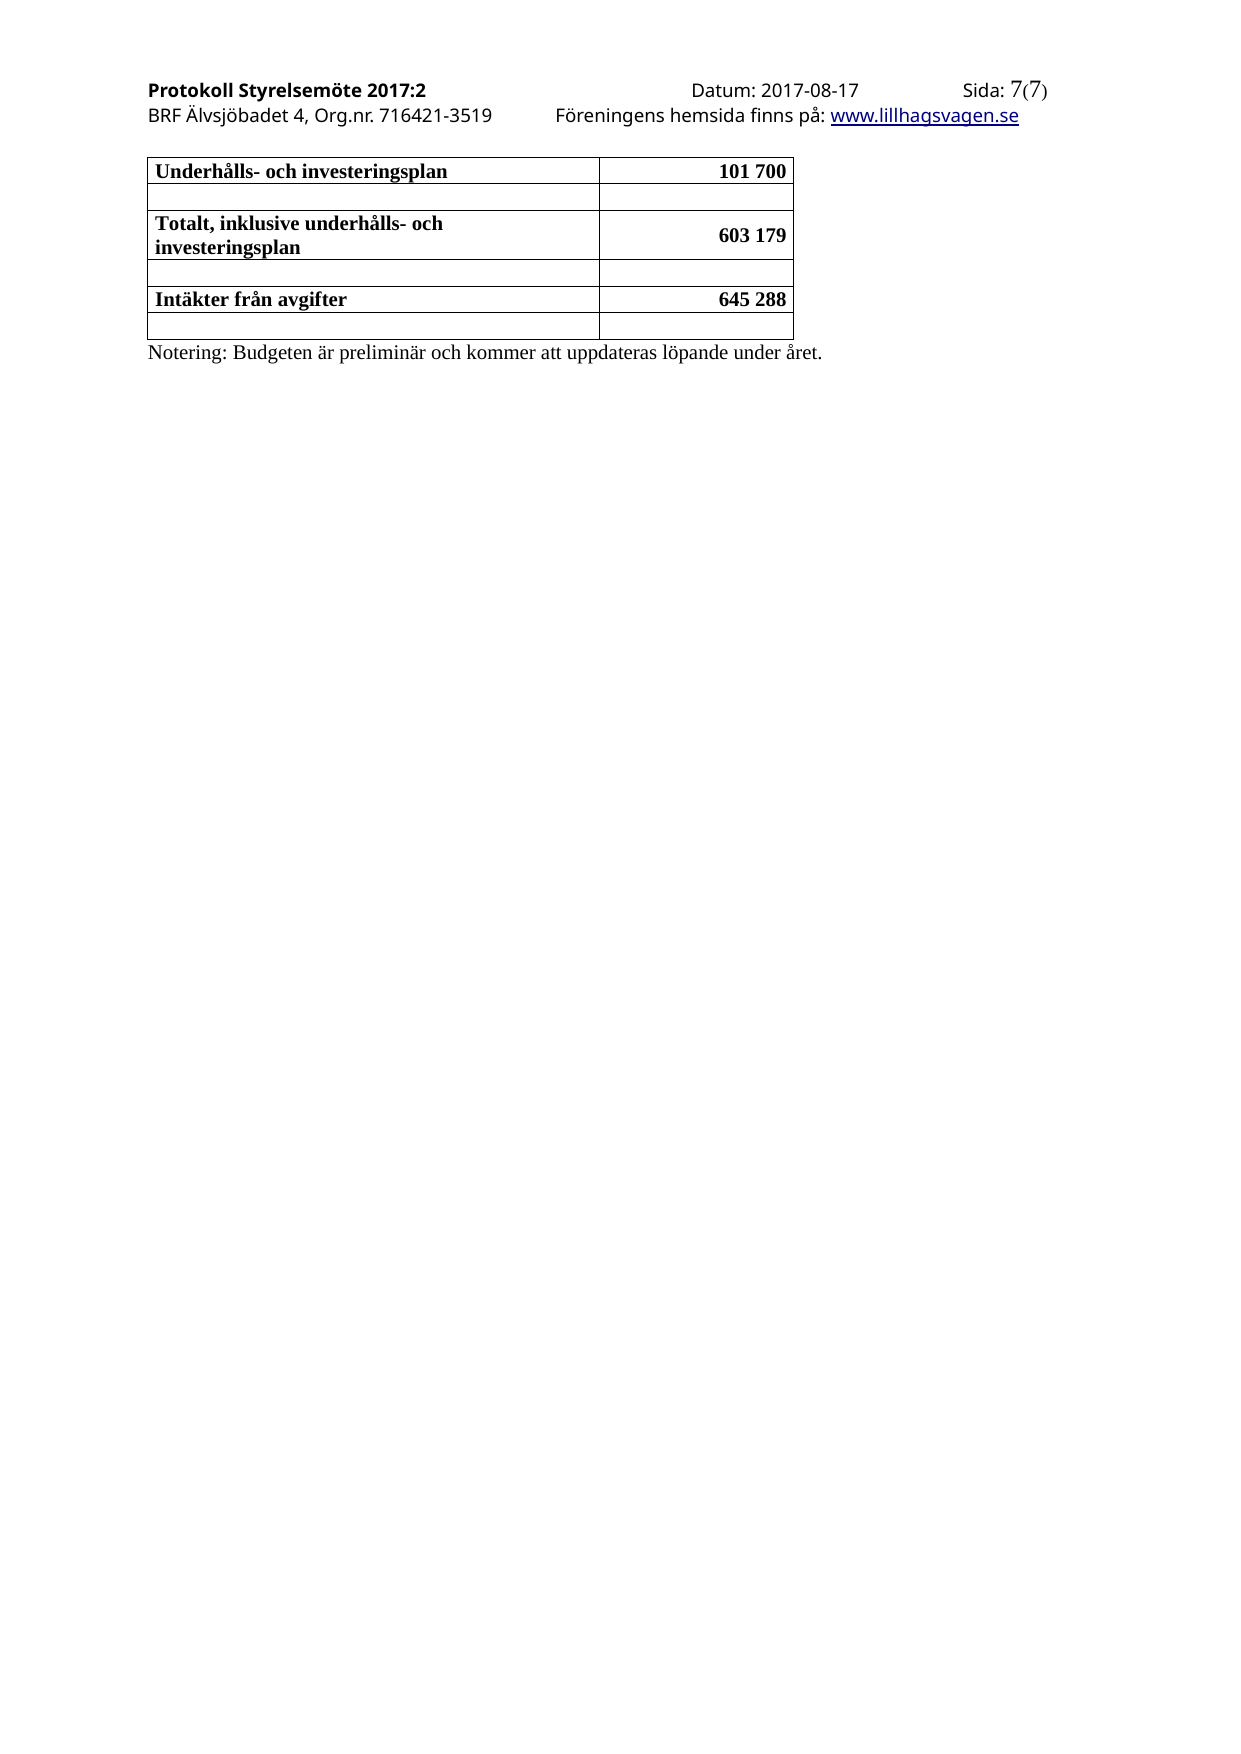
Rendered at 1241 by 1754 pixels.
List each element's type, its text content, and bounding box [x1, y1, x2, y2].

table_cell [148, 313, 599, 339]
table_cell [148, 260, 599, 286]
table_cell [600, 184, 793, 210]
table_cell 101 700 [600, 158, 793, 183]
text Notering: Budgeten är preliminär och kommer att uppdateras löpande under året. [148, 340, 1093, 364]
table_cell Intäkter från avgifter [148, 287, 599, 312]
table_cell 603 179 [600, 211, 793, 259]
table_cell [600, 313, 793, 339]
table_cell Underhålls- och investeringsplan [148, 158, 599, 183]
table_cell Totalt, inklusive underhålls- och investeringsplan [148, 211, 599, 259]
table_cell [600, 260, 793, 286]
table_cell 645 288 [600, 287, 793, 312]
table_cell [148, 184, 599, 210]
